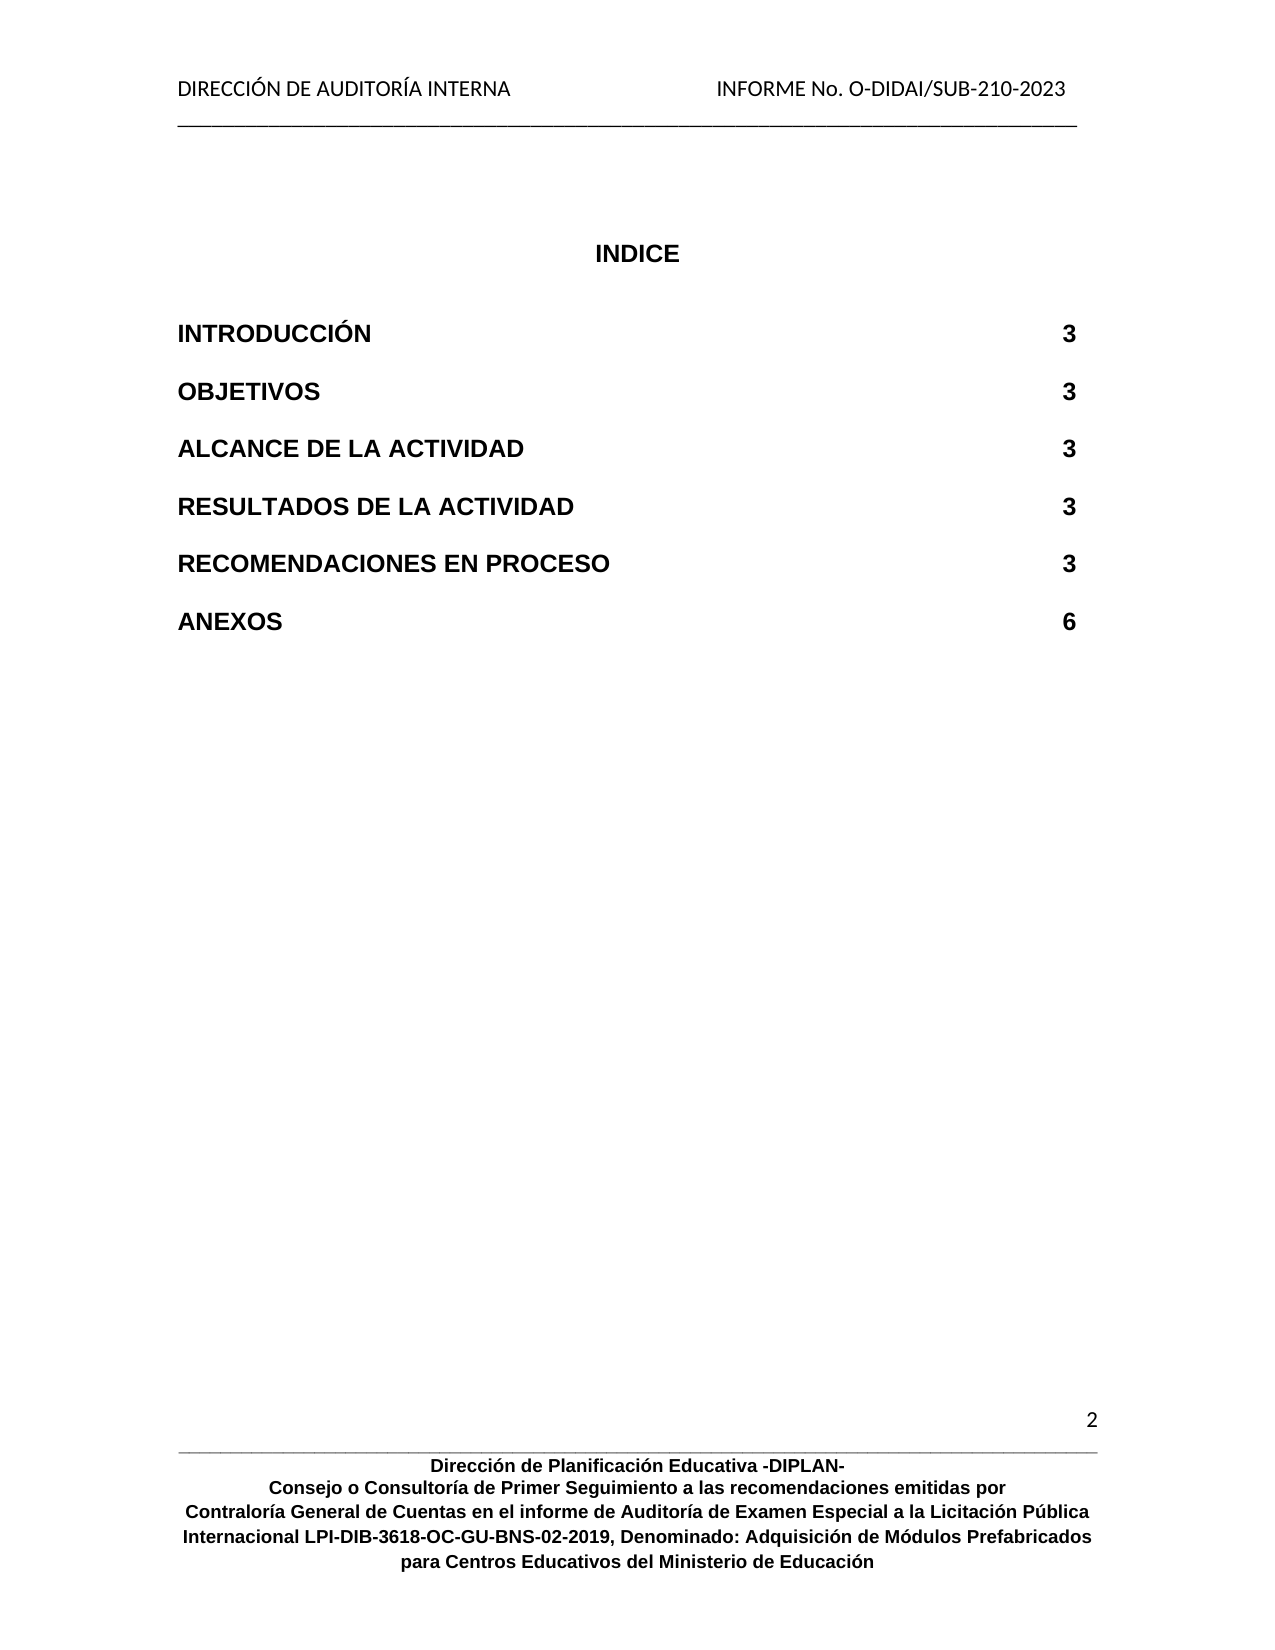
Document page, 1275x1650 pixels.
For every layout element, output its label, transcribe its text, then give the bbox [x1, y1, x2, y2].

text RESULTADOS DE LA ACTIVIDAD 3 [177, 492, 1098, 521]
text ANEXOS 6 [177, 607, 1098, 636]
text OBJETIVOS 3 [177, 377, 1098, 406]
text INDICE [177, 238, 1098, 267]
text RECOMENDACIONES EN PROCESO 3 [177, 549, 1098, 578]
text INTRODUCCIÓN 3 [177, 319, 1098, 348]
text ALCANCE DE LA ACTIVIDAD 3 [177, 434, 1098, 463]
